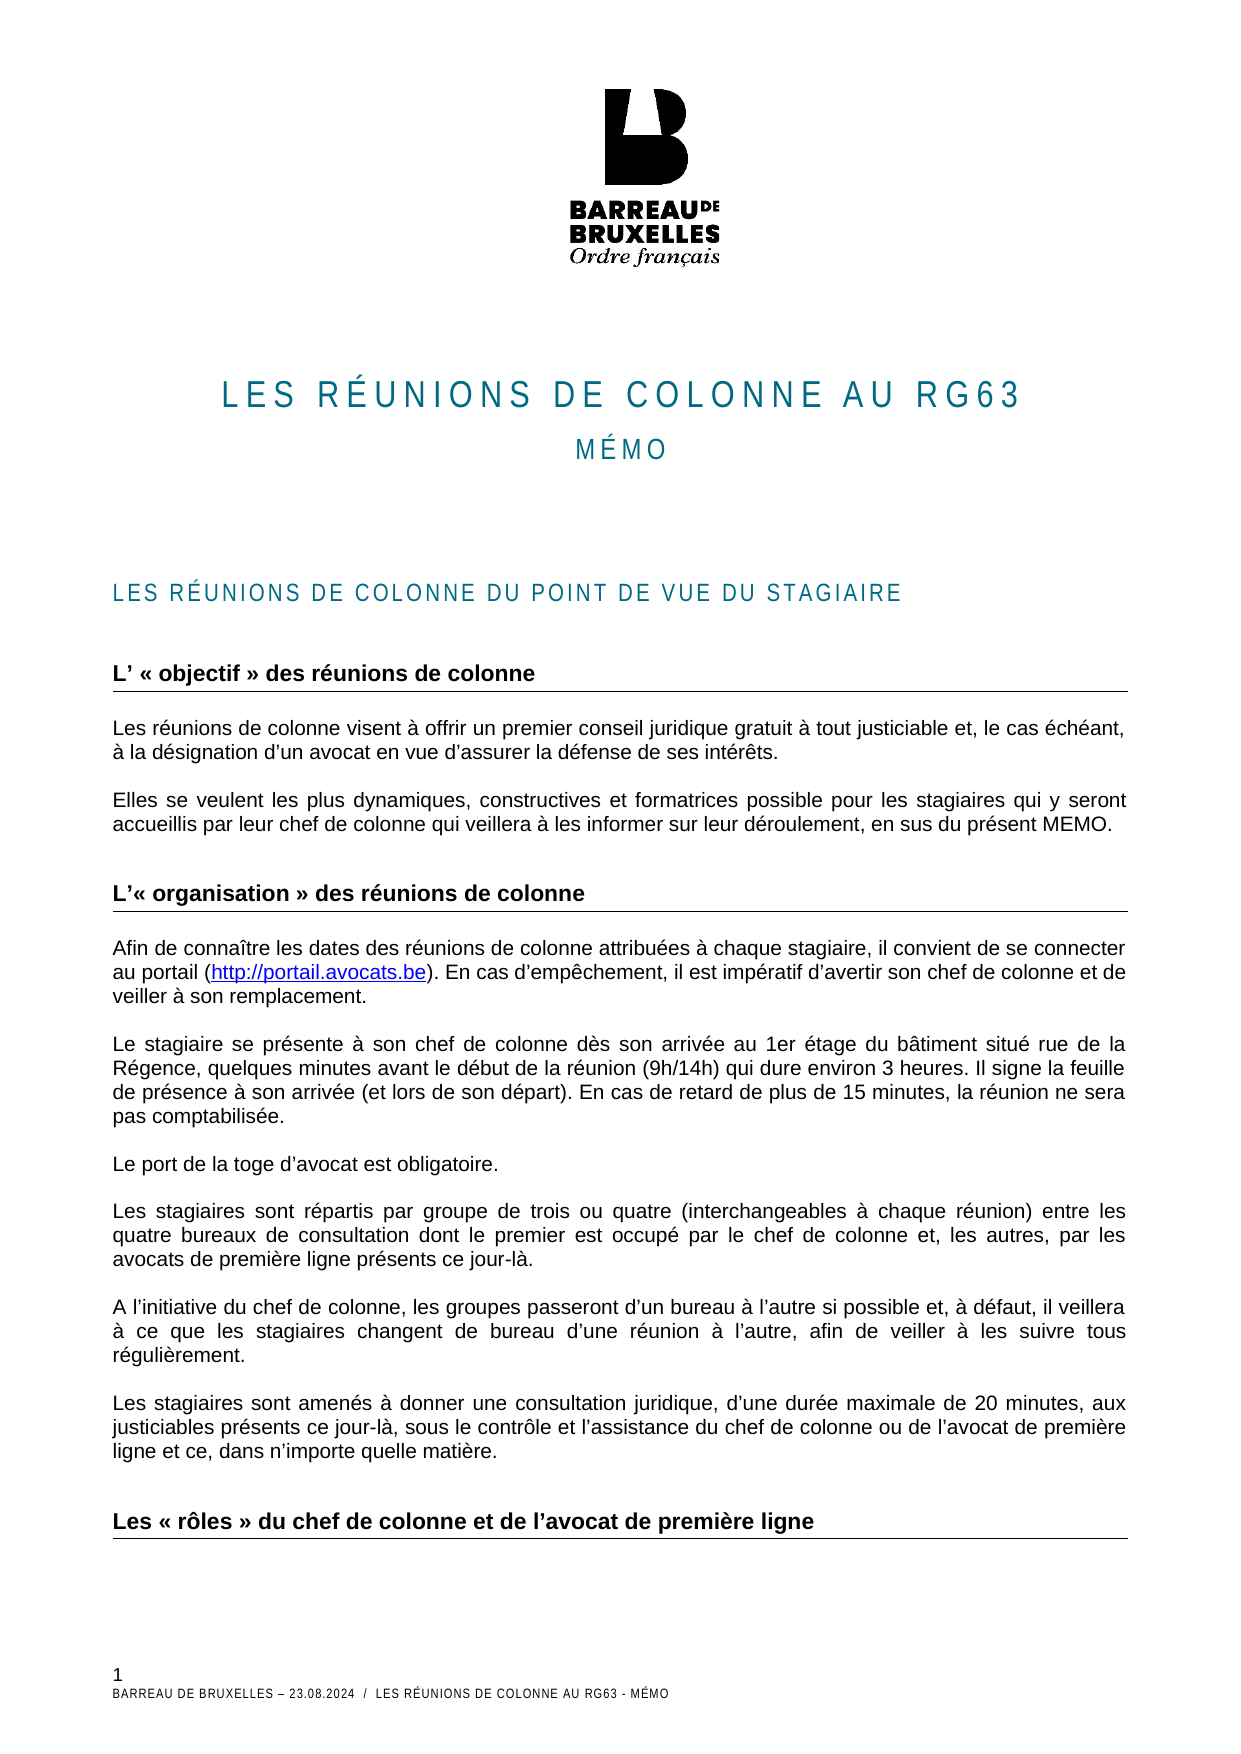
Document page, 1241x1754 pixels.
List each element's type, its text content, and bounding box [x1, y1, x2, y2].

text Le port de la toge d’avocat est obligatoire. [112, 1151, 1128, 1175]
text Les réunions de colonne visent à offrir un premier conseil juridique gratuit à tout justiciable et, le cas échéant, à la désignation d’un avocat en vue d’assurer la défense de ses intérêts. [112, 716, 1128, 764]
picture [570, 89, 720, 267]
text Les réunions de colonne au RG63 [112, 373, 1128, 416]
text Mémo [112, 432, 1128, 466]
text L’ « objectif » des réunions de colonne [112, 660, 1128, 692]
text A l’initiative du chef de colonne, les groupes passeront d’un bureau à l’autre si possible et, à défaut, il veillera à ce que les stagiaires changent de bureau d’une réunion à l’autre, afin de veiller à les suivre tous régulièrement. [112, 1295, 1128, 1367]
text Les stagiaires sont répartis par groupe de trois ou quatre (interchangeables à chaque réunion) entre les quatre bureaux de consultation dont le premier est occupé par le chef de colonne et, les autres, par les avocats de première ligne présents ce jour-là. [112, 1199, 1128, 1271]
text Le stagiaire se présente à son chef de colonne dès son arrivée au 1er étage du bâtiment situé rue de la Régence, quelques minutes avant le début de la réunion (9h/14h) qui dure environ 3 heures. Il signe la feuille de présence à son arrivée (et lors de son départ). En cas de retard de plus de 15 minutes, la réunion ne sera pas comptabilisée. [112, 1032, 1128, 1127]
text Elles se veulent les plus dynamiques, constructives et formatrices possible pour les stagiaires qui y seront accueillis par leur chef de colonne qui veillera à les informer sur leur déroulement, en sus du présent MEMO. [112, 788, 1128, 836]
text Les stagiaires sont amenés à donner une consultation juridique, d’une durée maximale de 20 minutes, aux justiciables présents ce jour-là, sous le contrôle et l’assistance du chef de colonne ou de l’avocat de première ligne et ce, dans n’importe quelle matière. [112, 1391, 1128, 1463]
text Afin de connaître les dates des réunions de colonne attribuées à chaque stagiaire, il convient de se connecter au portail (http://portail.avocats.be). En cas d’empêchement, il est impératif d’avertir son chef de colonne et de veiller à son remplacement. [112, 936, 1128, 1008]
text Les « rôles » du chef de colonne et de l’avocat de première ligne [112, 1508, 1128, 1539]
text Les réunions de colonne du point de vue du stagiaire [112, 578, 1128, 607]
text L’« organisation » des réunions de colonne [112, 880, 1128, 912]
